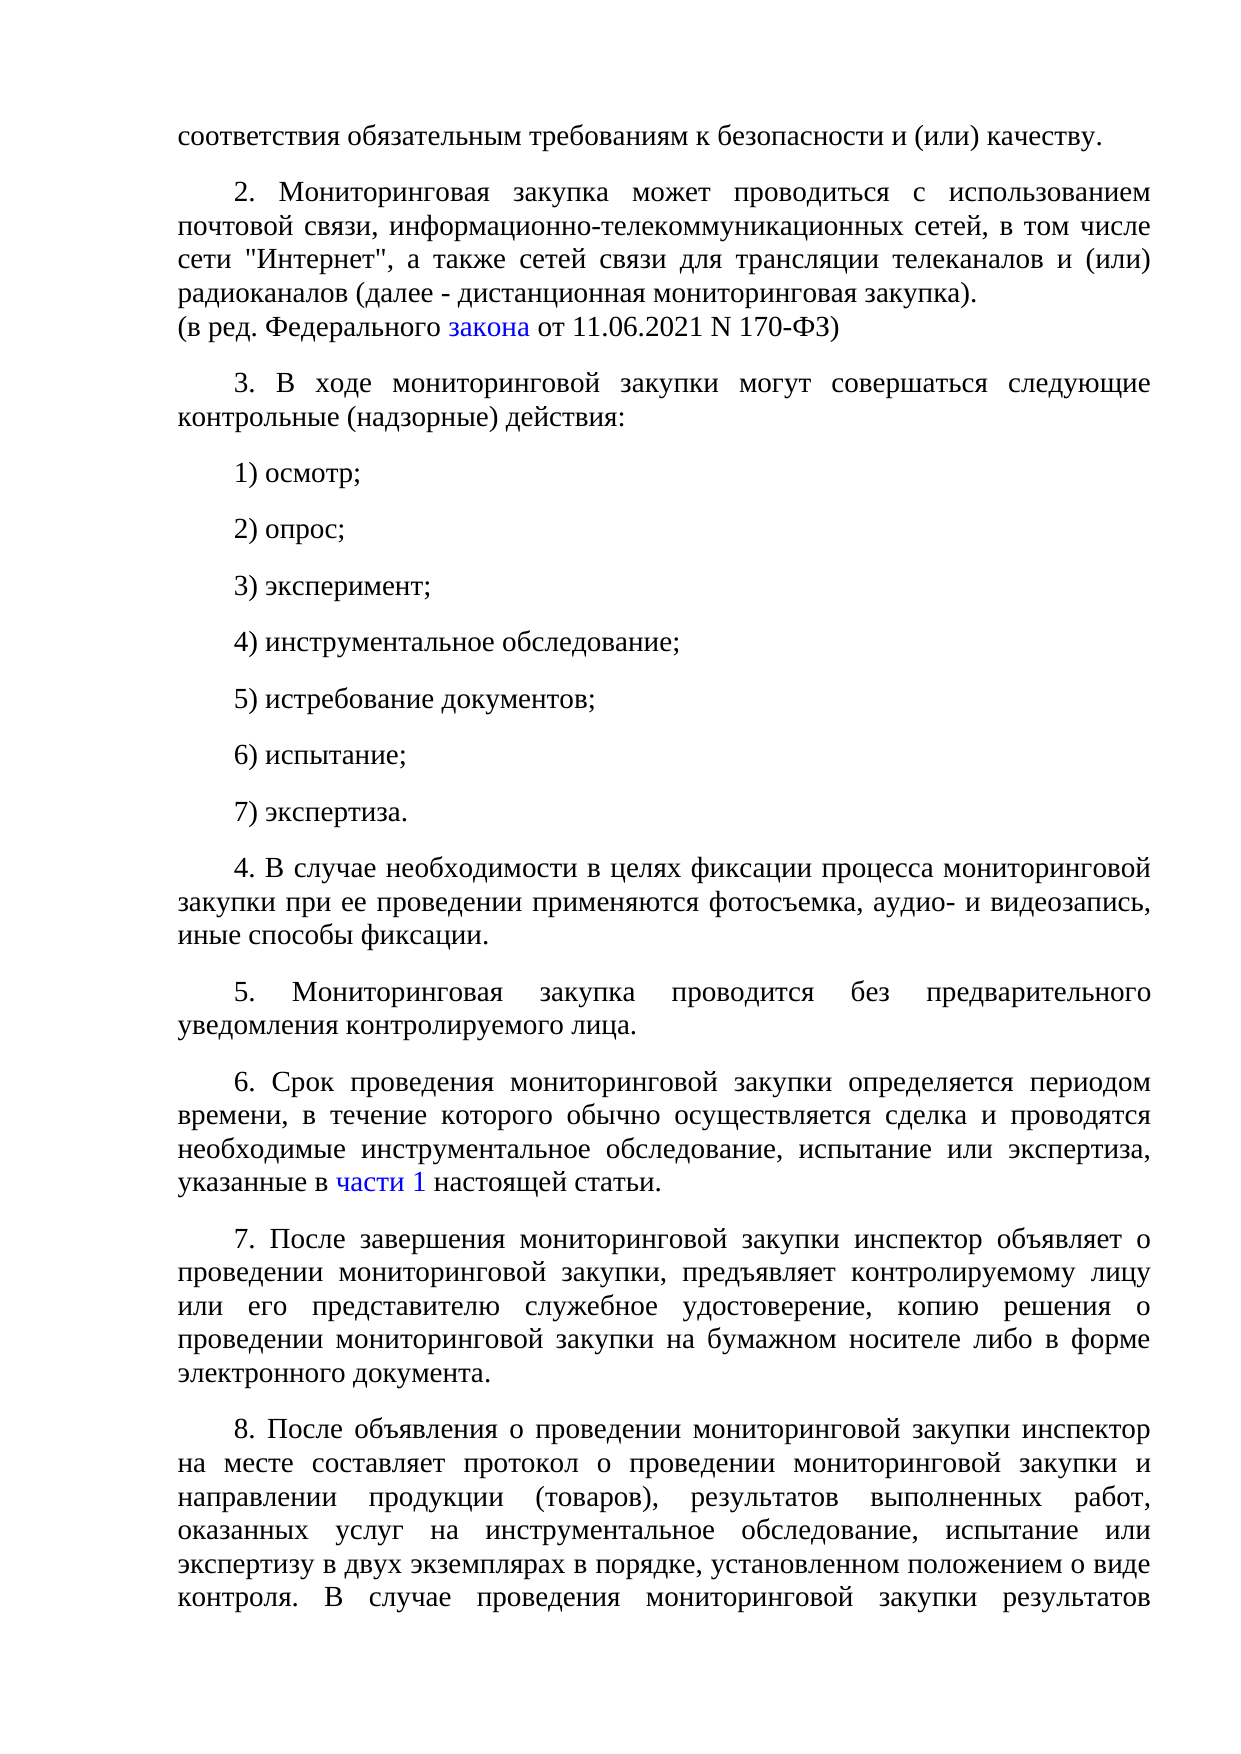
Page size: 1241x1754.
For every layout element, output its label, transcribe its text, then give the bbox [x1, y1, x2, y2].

text 6. Срок проведения мониторинговой закупки определяется периодом времени, в течение которого обычно осуществляется сделка и проводятся необходимые инструментальное обследование, испытание или экспертиза, указанные в части 1 настоящей статьи. [177, 1064, 1152, 1198]
text 2. Мониторинговая закупка может проводиться с использованием почтовой связи, информационно-телекоммуникационных сетей, в том числе сети "Интернет", а также сетей связи для трансляции телеканалов и (или) радиоканалов (далее - дистанционная мониторинговая закупка). [177, 174, 1152, 309]
text 6) испытание; [177, 737, 1152, 771]
text 2) опрос; [177, 512, 1152, 545]
text (в ред. Федерального закона от 11.06.2021 N 170-ФЗ) [177, 309, 1152, 342]
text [177, 1412, 1152, 1613]
text 3. В ходе мониторинговой закупки могут совершаться следующие контрольные (надзорные) действия: [177, 365, 1152, 432]
text 3) эксперимент; [177, 568, 1152, 602]
text 4) инструментальное обследование; [177, 624, 1152, 658]
text 5) истребование документов; [177, 681, 1152, 714]
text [177, 118, 1152, 152]
text 7) экспертиза. [177, 794, 1152, 827]
text 7. После завершения мониторинговой закупки инспектор объявляет о проведении мониторинговой закупки, предъявляет контролируемому лицу или его представителю служебное удостоверение, копию решения о проведении мониторинговой закупки на бумажном носителе либо в форме электронного документа. [177, 1221, 1152, 1389]
text 1) осмотр; [177, 455, 1152, 489]
text 4. В случае необходимости в целях фиксации процесса мониторинговой закупки при ее проведении применяются фотосъемка, аудио- и видеозапись, иные способы фиксации. [177, 850, 1152, 951]
text 5. Мониторинговая закупка проводится без предварительного уведомления контролируемого лица. [177, 974, 1152, 1041]
